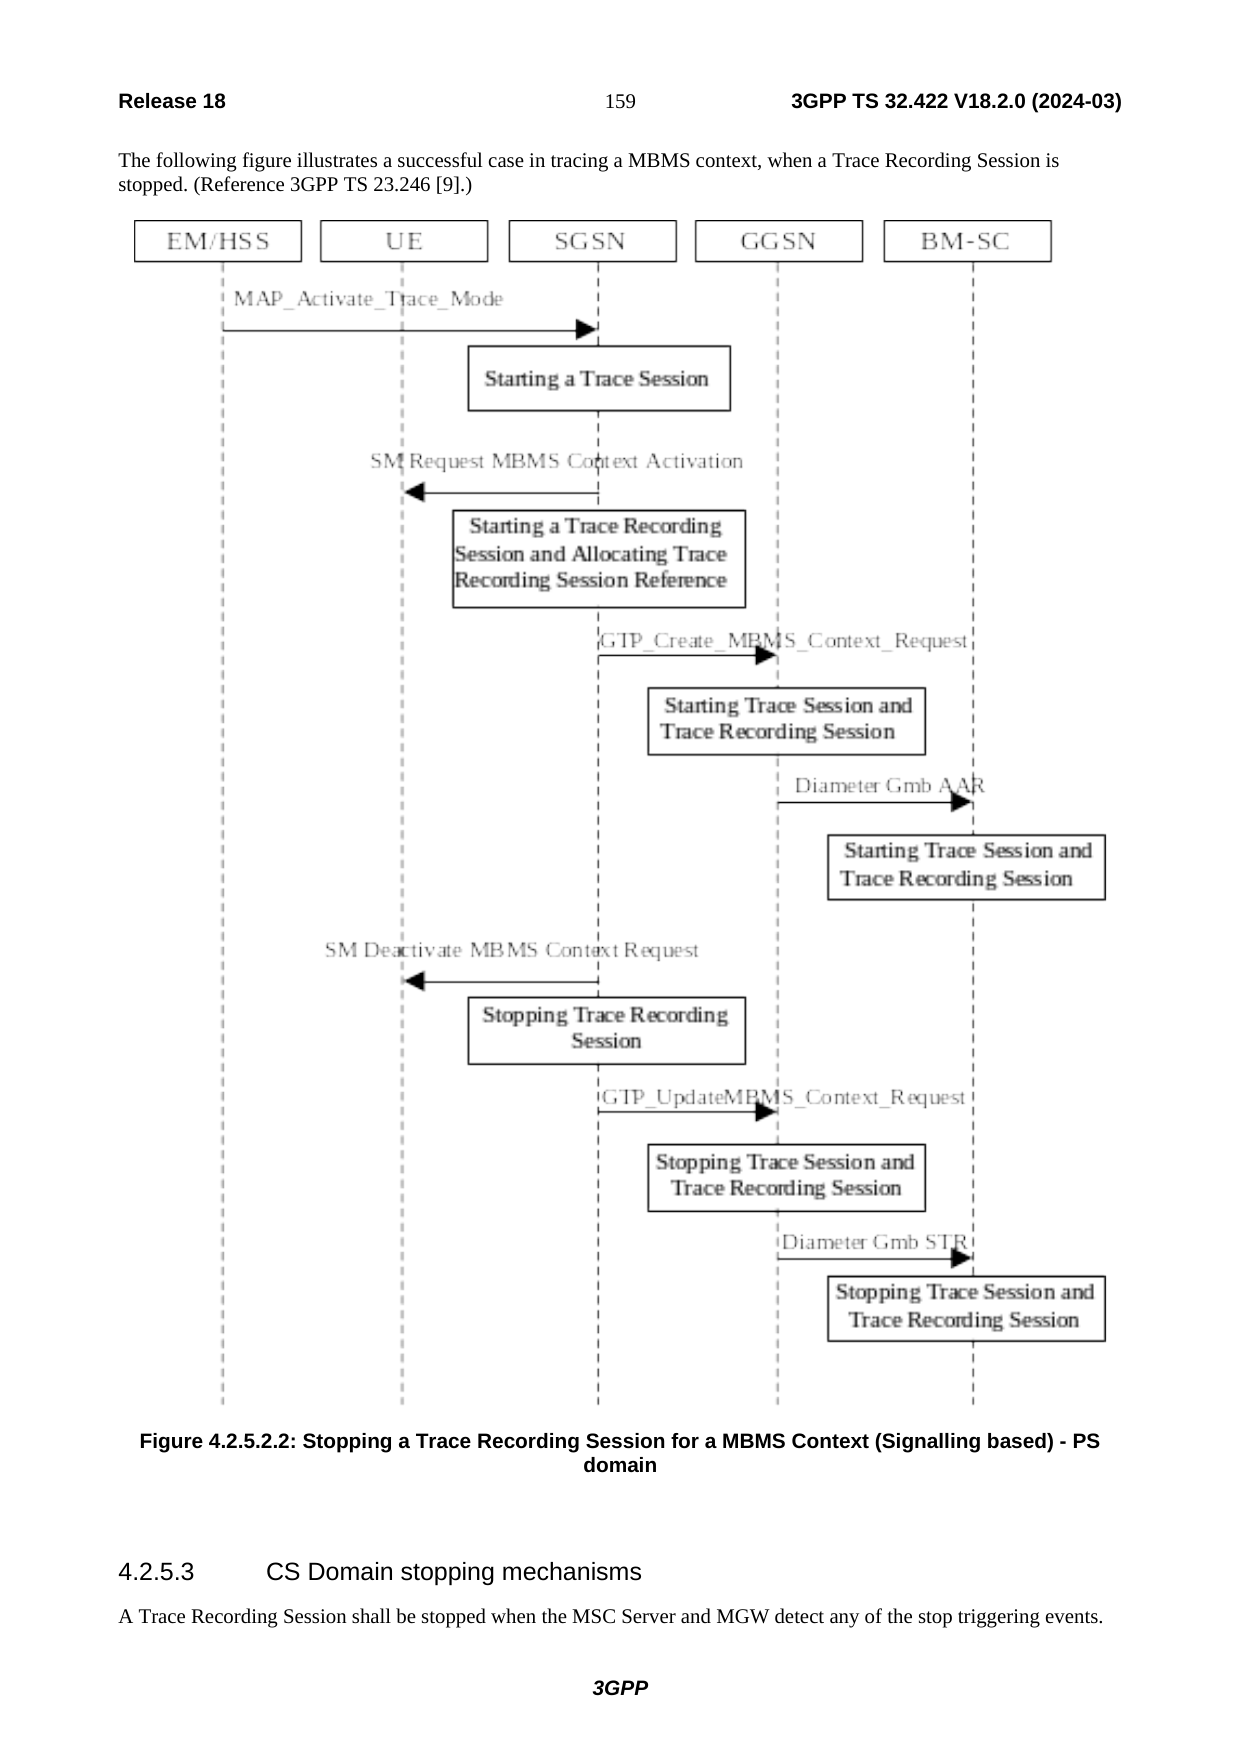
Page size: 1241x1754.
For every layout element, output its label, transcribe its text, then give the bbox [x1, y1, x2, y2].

text The following figure illustrates a successful case in tracing a MBMS context, when a Trace Recording Session is stopped. (Reference 3GPP TS 23.246 [9].) [118, 147, 1122, 196]
text Figure 4.2.5.2.2: Stopping a Trace Recording Session for a MBMS Context (Signalling based) - PS domain [118, 1429, 1122, 1477]
text A Trace Recording Session shall be stopped when the MSC Server and MGW detect any of the stop triggering events. [118, 1604, 1122, 1628]
subtitle 4.2.5.3 CS Domain stopping mechanisms [118, 1557, 1122, 1586]
